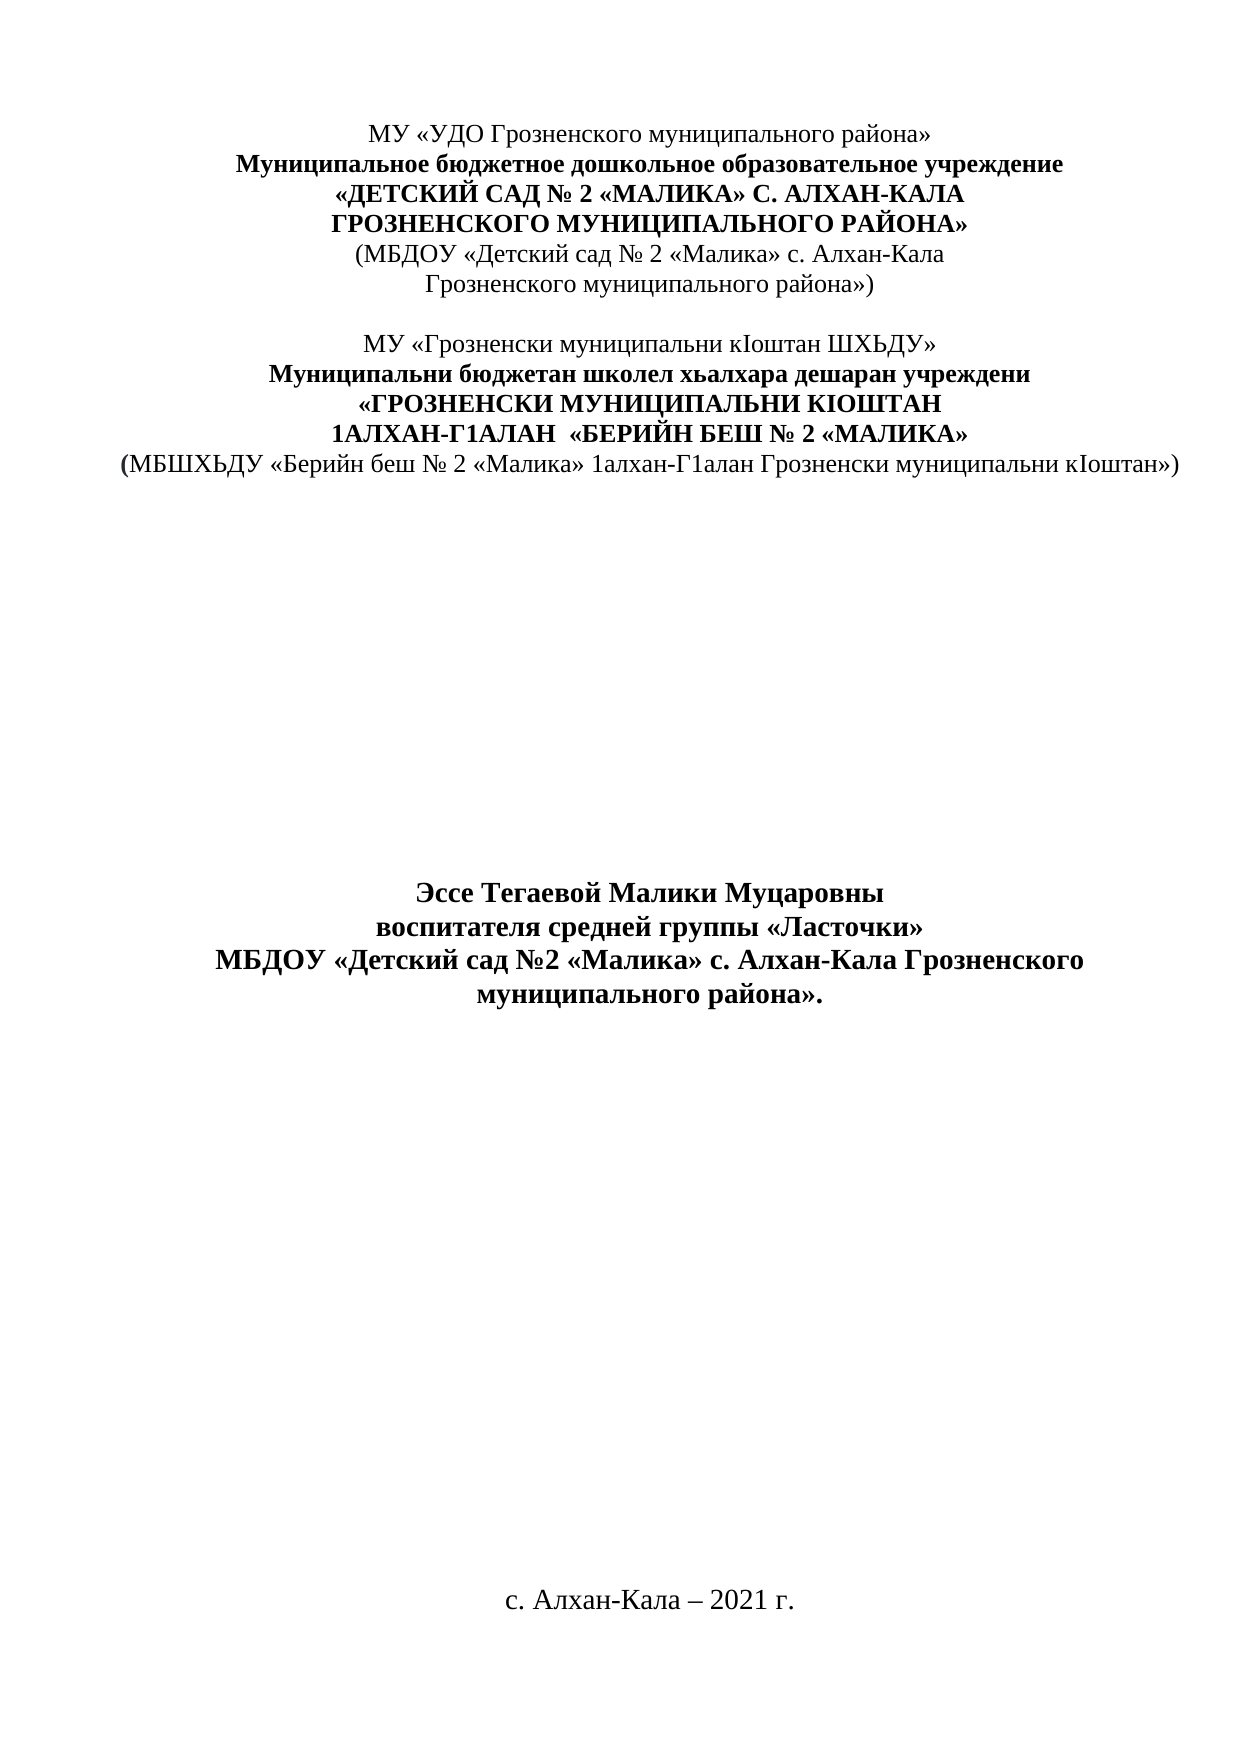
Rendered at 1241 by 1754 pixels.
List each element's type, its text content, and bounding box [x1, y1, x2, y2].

list МУ «Грозненски муниципальни кIоштан ШХЬДУ» [118, 328, 1181, 358]
list ГРОЗНЕНСКОГО МУНИЦИПАЛЬНОГО РАЙОНА» [118, 208, 1181, 238]
text МБДОУ «Детский сад №2 «Малика» с. Алхан-Кала Грозненского муниципального района». [118, 942, 1181, 1009]
text МУ «УДО Грозненского муниципального района» [118, 118, 1181, 148]
list Муниципальни бюджетан школел хьалхара дешаран учреждени [118, 358, 1181, 388]
text с. Алхан-Кала – 2021 г. [118, 1582, 1181, 1615]
text Муниципальное бюджетное дошкольное образовательное учреждение [118, 148, 1181, 178]
list «ГРОЗНЕНСКИ МУНИЦИПАЛЬНИ КIОШТАН [118, 388, 1181, 418]
text воспитателя средней группы «Ласточки» [118, 909, 1181, 942]
list «ДЕТСКИЙ САД № 2 «МАЛИКА» С. АЛХАН-КАЛА [118, 178, 1181, 208]
list 1АЛХАН-Г1АЛАН «БЕРИЙН БЕШ № 2 «МАЛИКА» [118, 418, 1181, 448]
list (МБДОУ «Детский сад № 2 «Малика» с. Алхан-Кала [118, 238, 1181, 268]
list Грозненского муниципального района») [118, 268, 1181, 298]
text Эссе Тегаевой Малики Муцаровны [118, 875, 1181, 909]
list (МБШХЬДУ «Берийн беш № 2 «Малика» 1алхан-Г1алан Грозненски муниципальни кIоштан») [118, 448, 1181, 478]
